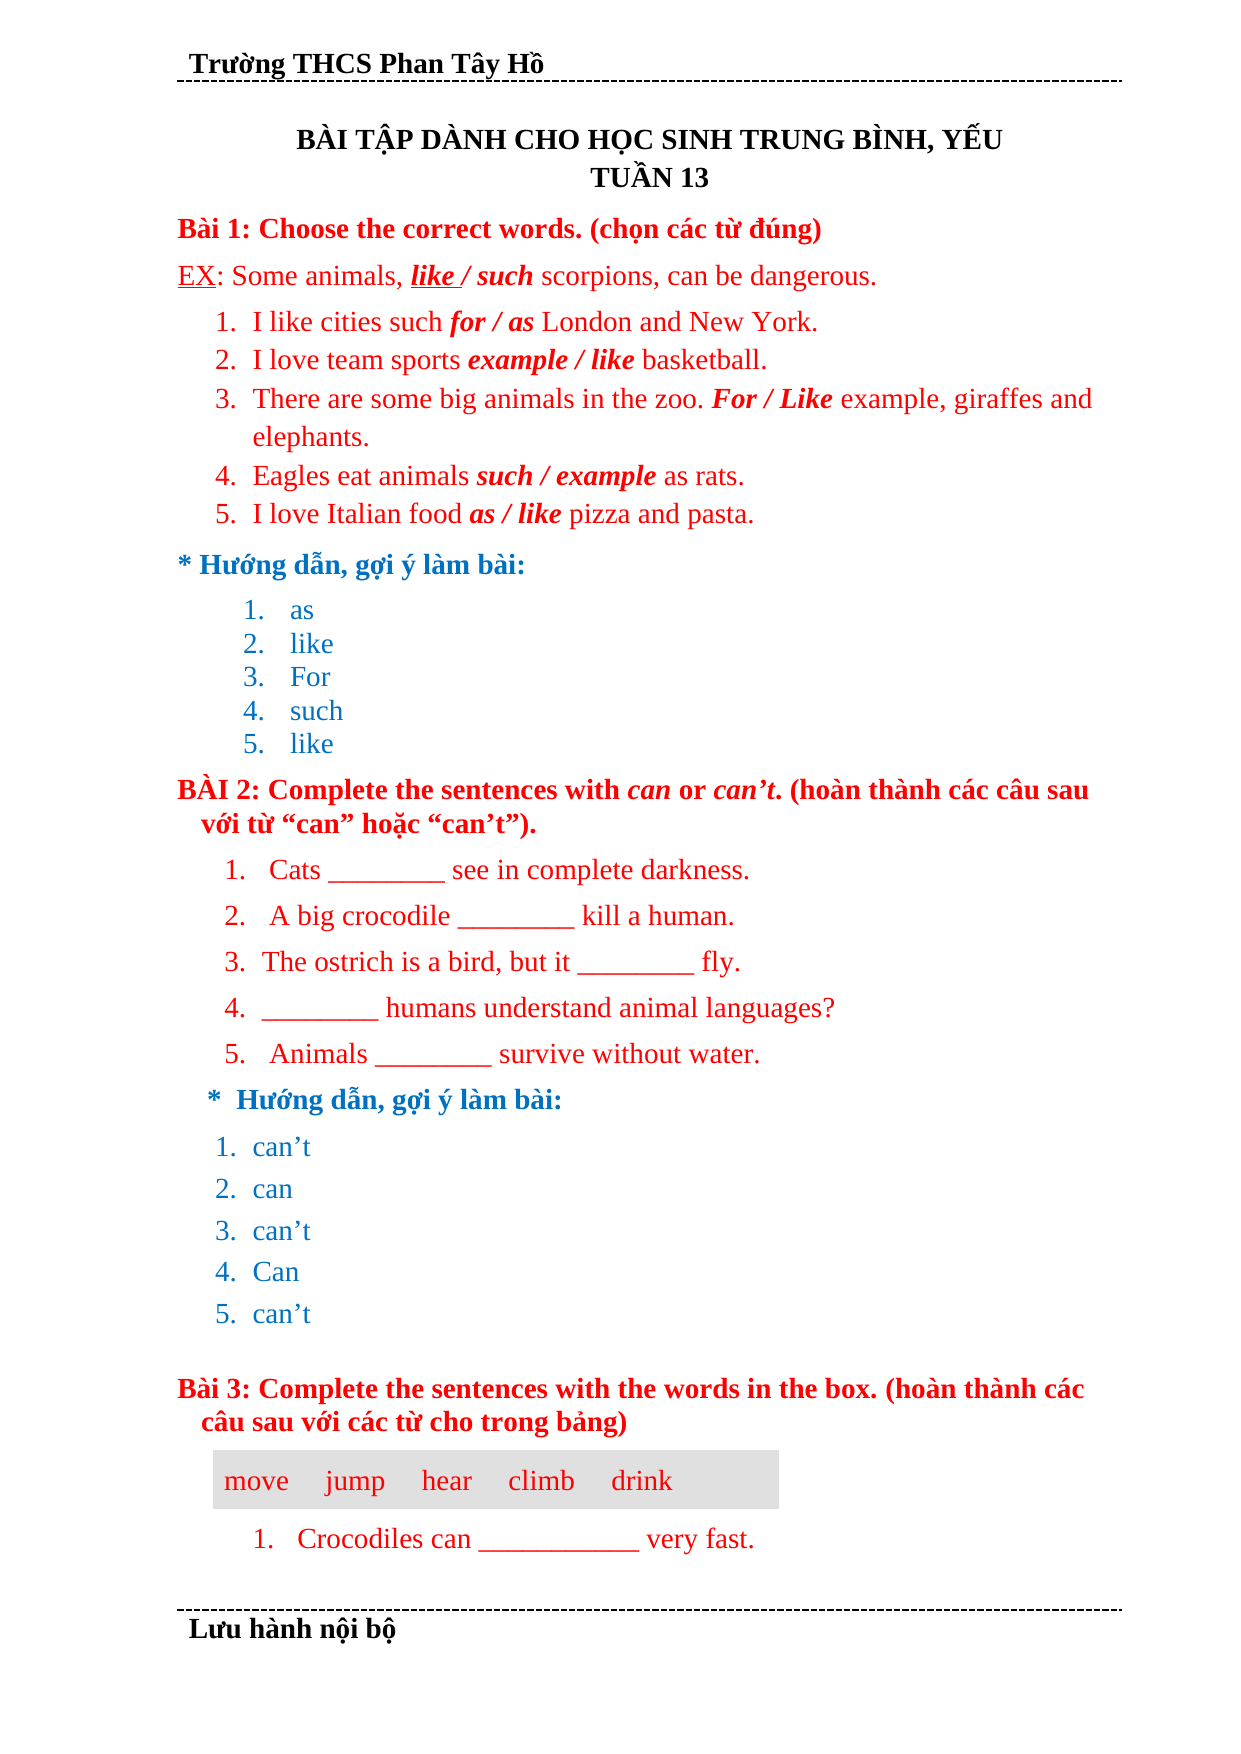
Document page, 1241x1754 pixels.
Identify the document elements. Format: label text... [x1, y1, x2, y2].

text Bài 1: Choose the correct words. (chọn các từ đúng) [177, 212, 1122, 245]
text BÀI TẬP DÀNH CHO HỌC SINH TRUNG BÌNH, YẾU [177, 122, 1122, 156]
list I love team sports example / like basketball. [215, 342, 1122, 376]
text 1. Crocodiles can ___________ very fast. [224, 1521, 1122, 1555]
text 2. like [177, 626, 1122, 659]
text * Hướng dẫn, gợi ý làm bài: [207, 1082, 1122, 1116]
text 2. A big crocodile ________ kill a human. [224, 898, 1122, 932]
table_header move jump hear climb drink [213, 1450, 779, 1509]
list can’t [215, 1217, 1122, 1246]
text 5. Animals ________ survive without water. [224, 1036, 1122, 1070]
text * Hướng dẫn, gợi ý làm bài: [177, 547, 1122, 581]
list can’t [215, 1133, 1122, 1162]
text 1. as [177, 592, 1122, 626]
list I like cities such for / as London and New York. [215, 304, 1122, 337]
list There are some big animals in the zoo. For / Like example, giraffes and elephants. [215, 381, 1122, 453]
text Bài 3: Complete the sentences with the words in the box. (hoàn thành các câu sau với các từ cho trong bảng) [177, 1371, 1122, 1438]
list can [215, 1175, 1122, 1204]
text 3. The ostrich is a bird, but it ________ fly. [224, 944, 1122, 978]
text 5. like [177, 726, 1122, 760]
list I love Italian food as / like pizza and pasta. [215, 496, 1122, 530]
text 1. Cats ________ see in complete darkness. [224, 852, 1122, 886]
list Eagles eat animals such / example as rats. [215, 458, 1122, 491]
text EX: Some animals, like / such scorpions, can be dangerous. [177, 258, 1122, 291]
text 4. such [177, 693, 1122, 726]
text BÀI 2: Complete the sentences with can or can’t. (hoàn thành các câu sau với từ “can” hoặc “can’t”). [177, 772, 1122, 839]
text 4. ________ humans understand animal languages? [224, 990, 1122, 1024]
text TUẦN 13 [177, 161, 1122, 194]
text 3. For [177, 659, 1122, 693]
list can’t [215, 1300, 1122, 1358]
list Can [215, 1258, 1122, 1287]
